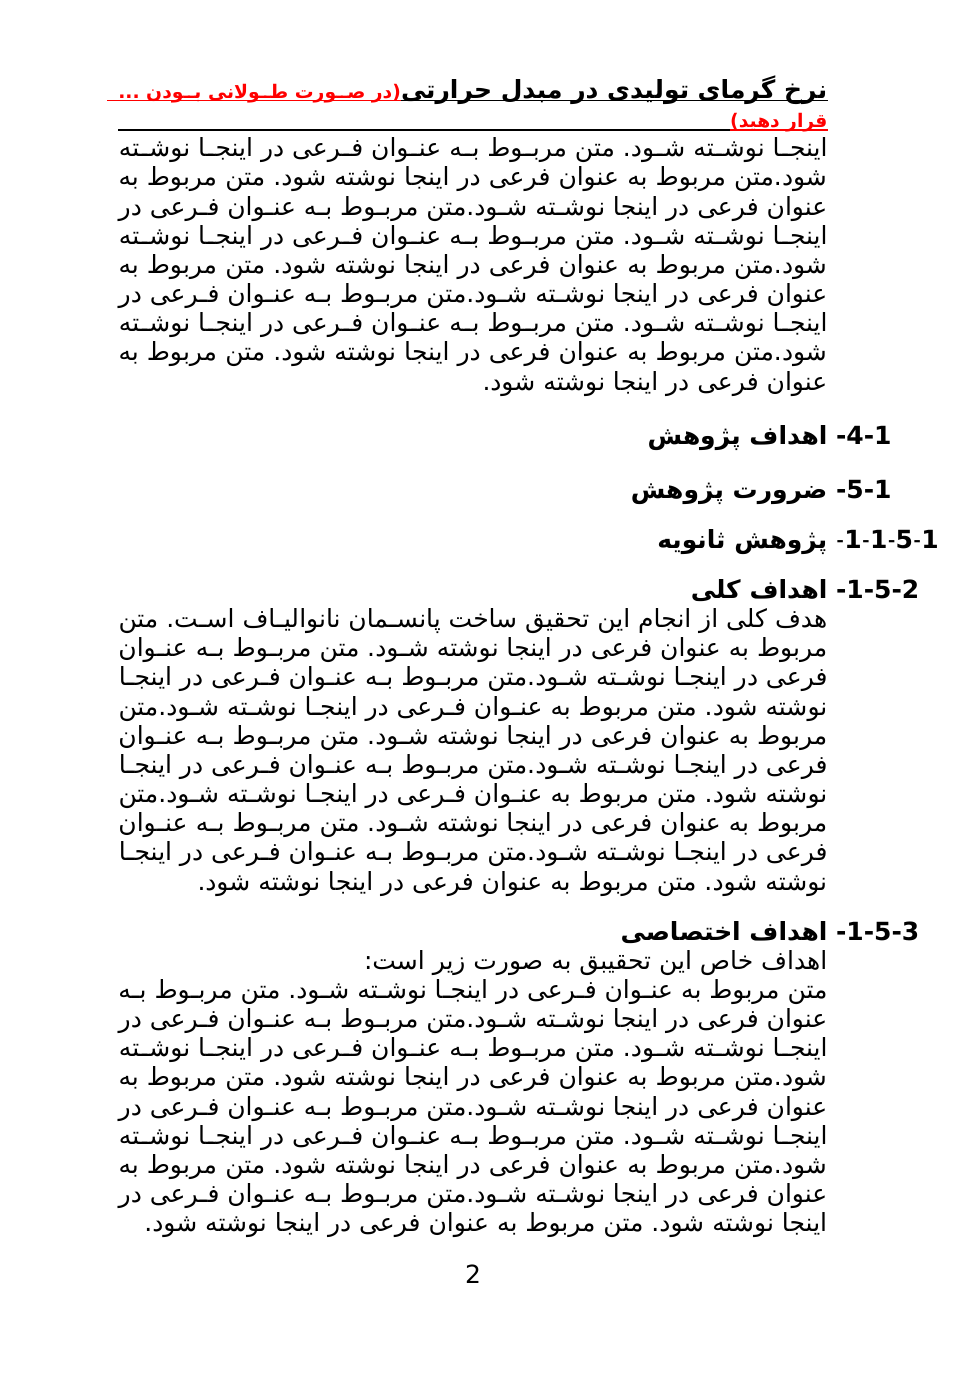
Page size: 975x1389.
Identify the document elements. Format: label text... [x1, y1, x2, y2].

subtitle ضرورت پژوهش [118, 475, 827, 504]
text متن مربوط به عنوان فرعی در اینجا نوشته شود. متن مربوط به عنوان فرعی در اینجا نوشته شود.متن مربوط به عنوان فرعی در اینجا نوشته شود. متن مربوط به عنوان فرعی در اینجا نوشته شود.متن مربوط به عنوان فرعی در اینجا نوشته شود. متن مربوط به عنوان فرعی در اینجا نوشته شود.متن مربوط به عنوان فرعی در اینجا نوشته شود. متن مربوط به عنوان فرعی در اینجا نوشته شود.متن مربوط به عنوان فرعی در اینجا نوشته شود. متن مربوط به عنوان فرعی در اینجا نوشته شود.متن مربوط به عنوان فرعی در اینجا نوشته شود. متن مربوط به عنوان فرعی در اینجا نوشته شود. [118, 975, 827, 1237]
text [118, 133, 827, 396]
text اهداف خاص این تحقیبق به صورت زیر است: [118, 946, 827, 975]
text هدف کلی از انجام این تحقیق ساخت پانسمان نانوالیاف است. متن مربوط به عنوان فرعی در اینجا نوشته شود. متن مربوط به عنوان فرعی در اینجا نوشته شود.متن مربوط به عنوان فرعی در اینجا نوشته شود. متن مربوط به عنوان فرعی در اینجا نوشته شود.متن مربوط به عنوان فرعی در اینجا نوشته شود. متن مربوط به عنوان فرعی در اینجا نوشته شود.متن مربوط به عنوان فرعی در اینجا نوشته شود. متن مربوط به عنوان فرعی در اینجا نوشته شود.متن مربوط به عنوان فرعی در اینجا نوشته شود. متن مربوط به عنوان فرعی در اینجا نوشته شود.متن مربوط به عنوان فرعی در اینجا نوشته شود. متن مربوط به عنوان فرعی در اینجا نوشته شود. [118, 604, 827, 896]
subtitle اهداف اختصاصی [118, 917, 827, 946]
subtitle پژوهش ثانویه [118, 525, 827, 554]
subtitle اهداف پژوهش [118, 421, 827, 450]
subtitle اهداف کلی [118, 575, 827, 604]
